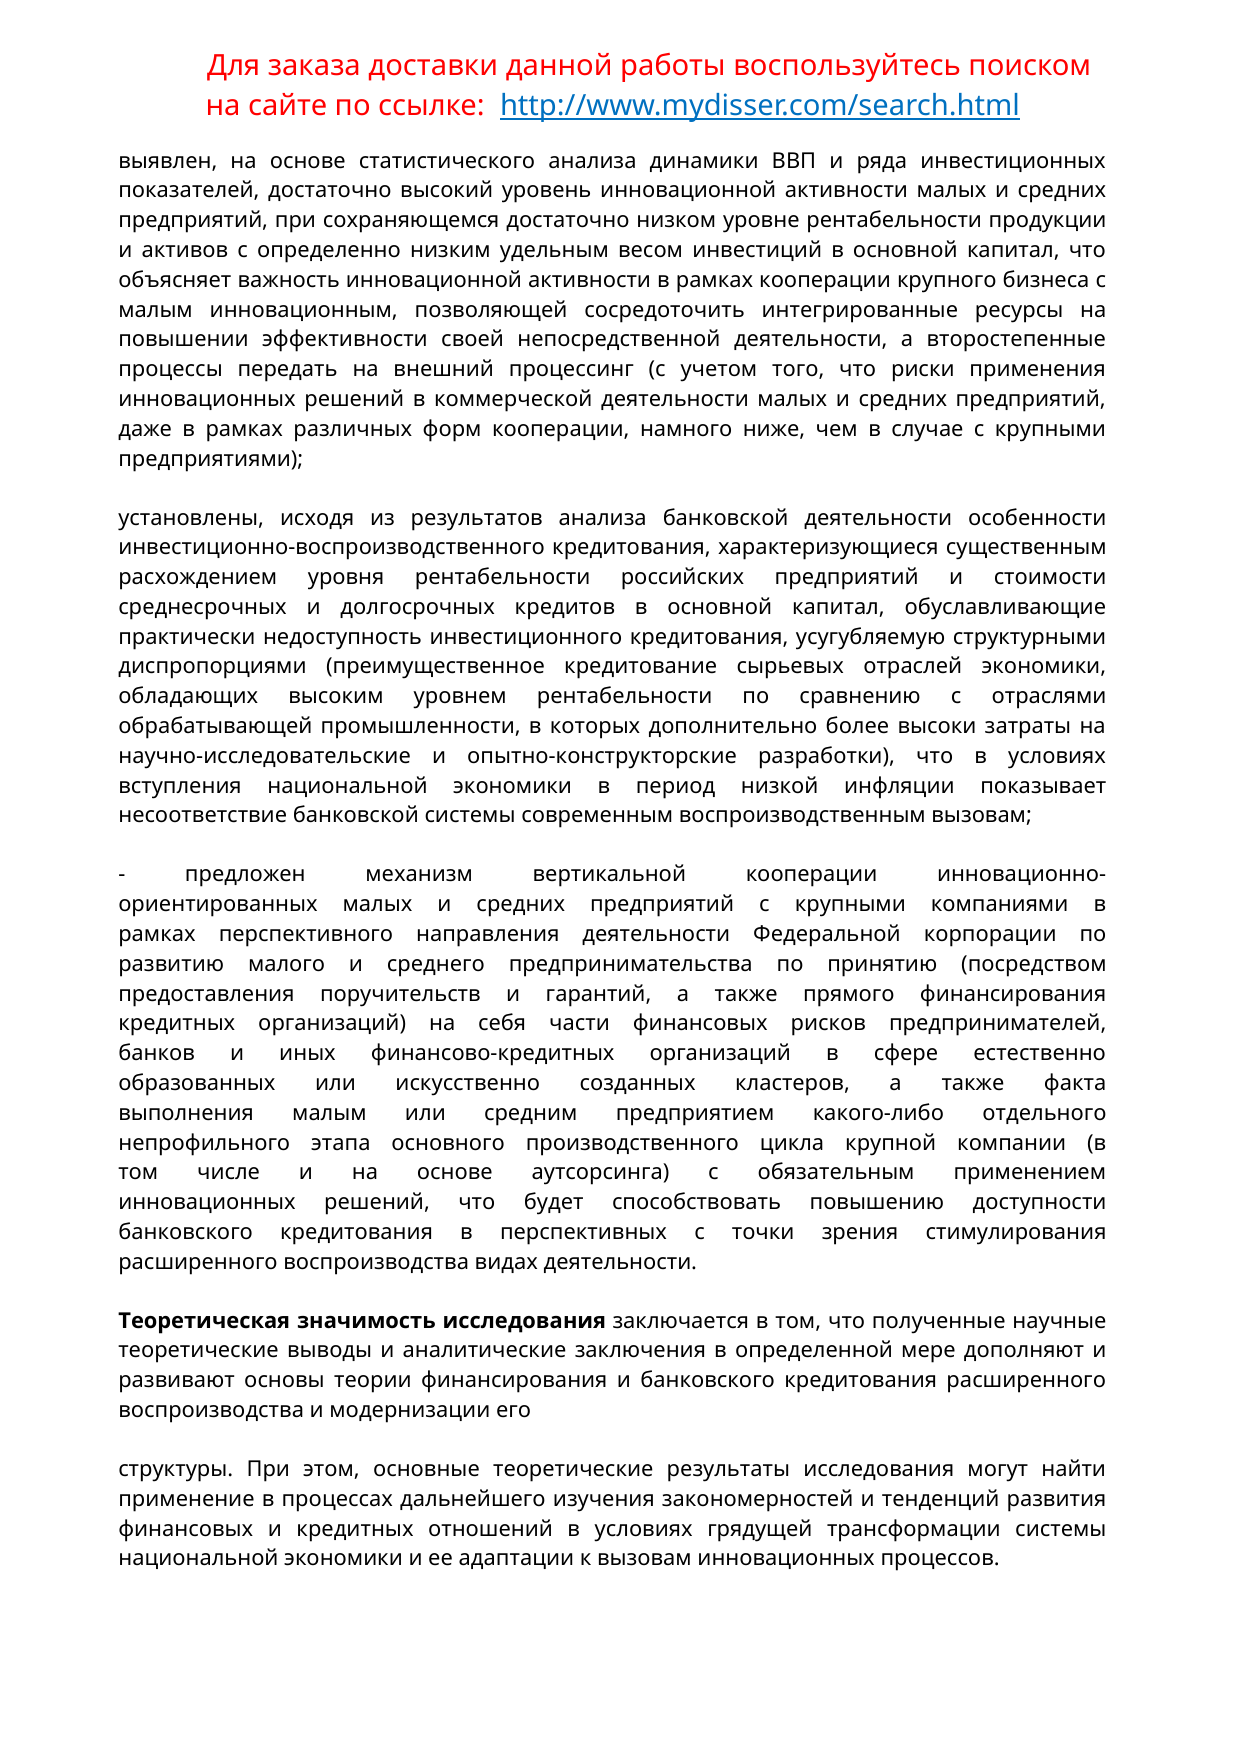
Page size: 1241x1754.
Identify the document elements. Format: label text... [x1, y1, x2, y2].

text выявлен, на основе статистического анализа динамики ВВП и ряда инвестиционных показателей, достаточно высокий уровень инновационной активности малых и средних предприятий, при сохраняющемся достаточно низком уровне рентабельности продукции и активов с определенно низким удельным весом инвестиций в основной капитал, что объясняет важность инновационной активности в рамках кооперации крупного бизнеса с малым инновационным, позволяющей сосредоточить интегрированные ресурсы на повышении эффективности своей непосредственной деятельности, а второстепенные процессы передать на внешний процессинг (с учетом того, что риски применения инновационных решений в коммерческой деятельности малых и средних предприятий, даже в рамках различных форм кооперации, намного ниже, чем в случае с крупными предприятиями); [118, 144, 1107, 472]
text установлены, исходя из результатов анализа банковской деятельности особенности инвестиционно-воспроизводственного кредитования, характеризующиеся существенным расхождением уровня рентабельности российских предприятий и стоимости среднесрочных и долгосрочных кредитов в основной капитал, обуславливающие практически недоступность инвестиционного кредитования, усугубляемую структурными диспропорциями (преимущественное кредитование сырьевых отраслей экономики, обладающих высоким уровнем рентабельности по сравнению с отраслями обрабатывающей промышленности, в которых дополнительно более высоки затраты на научно-исследовательские и опытно-конструкторские разработки), что в условиях вступления национальной экономики в период низкой инфляции показывает несоответствие банковской системы современным воспроизводственным вызовам; [118, 501, 1107, 829]
text структуры. При этом, основные теоретические результаты исследования могут найти применение в процессах дальнейшего изучения закономерностей и тенденций развития финансовых и кредитных отношений в условиях грядущей трансформации системы национальной экономики и ее адаптации к вызовам инновационных процессов. [118, 1453, 1107, 1572]
text Теоретическая значимость исследования заключается в том, что полученные научные теоретические выводы и аналитические заключения в определенной мере дополняют и развивают основы теории финансирования и банковского кредитования расширенного воспроизводства и модернизации его [118, 1304, 1107, 1424]
text - предложен механизм вертикальной кооперации инновационно- ориентированных малых и средних предприятий с крупными компаниями в рамках перспективного направления деятельности Федеральной корпорации по развитию малого и среднего предпринимательства по принятию (посредством предоставления поручительств и гарантий, а также прямого финансирования кредитных организаций) на себя части финансовых рисков предпринимателей, банков и иных финансово-кредитных организаций в сфере естественно образованных или искусственно созданных кластеров, а также факта выполнения малым или средним предприятием какого-либо отдельного непрофильного этапа основного производственного цикла крупной компании (в том числе и на основе аутсорсинга) с обязательным применением инновационных решений, что будет способствовать повышению доступности банковского кредитования в перспективных с точки зрения стимулирования расширенного воспроизводства видах деятельности. [118, 858, 1107, 1275]
